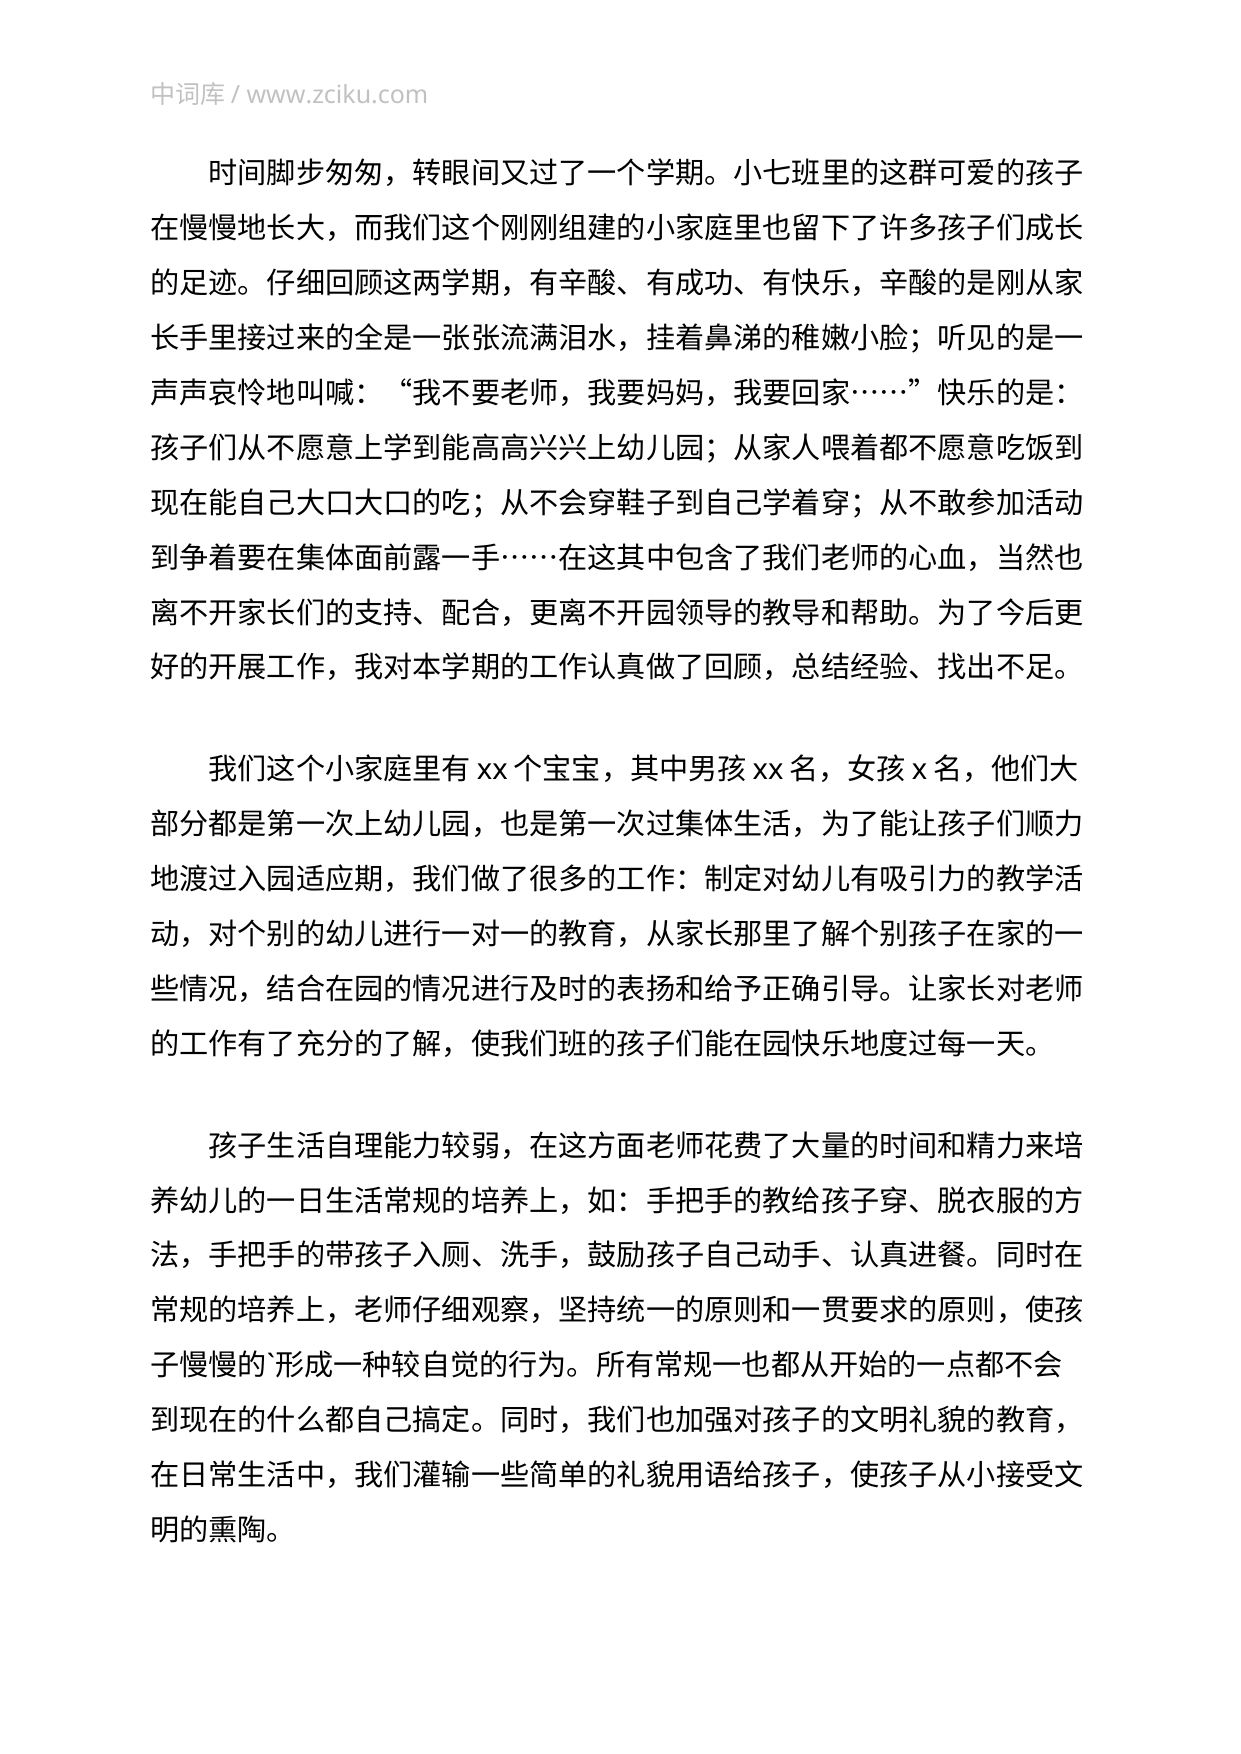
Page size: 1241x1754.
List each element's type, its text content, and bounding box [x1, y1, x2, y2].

text 时间脚步匆匆，转眼间又过了一个学期。小七班里的这群可爱的孩子在慢慢地长大，而我们这个刚刚组建的小家庭里也留下了许多孩子们成长的足迹。仔细回顾这两学期，有辛酸、有成功、有快乐，辛酸的是刚从家长手里接过来的全是一张张流满泪水，挂着鼻涕的稚嫩小脸；听见的是一声声哀怜地叫喊：“我不要老师，我要妈妈，我要回家……”快乐的是：孩子们从不愿意上学到能高高兴兴上幼儿园；从家人喂着都不愿意吃饭到现在能自己大口大口的吃；从不会穿鞋子到自己学着穿；从不敢参加活动到争着要在集体面前露一手……在这其中包含了我们老师的心血，当然也离不开家长们的支持、配合，更离不开园领导的教导和帮助。为了今后更好的开展工作，我对本学期的工作认真做了回顾，总结经验、找出不足。 [150, 150, 1090, 686]
text 孩子生活自理能力较弱，在这方面老师花费了大量的时间和精力来培养幼儿的一日生活常规的培养上，如：手把手的教给孩子穿、脱衣服的方法，手把手的带孩子入厕、洗手，鼓励孩子自己动手、认真进餐。同时在常规的培养上，老师仔细观察，坚持统一的原则和一贯要求的原则，使孩子慢慢的`形成一种较自觉的行为。所有常规一也都从开始的一点都不会到现在的什么都自己搞定。同时，我们也加强对孩子的文明礼貌的教育，在日常生活中，我们灌输一些简单的礼貌用语给孩子，使孩子从小接受文明的熏陶。 [150, 1122, 1090, 1549]
text 我们这个小家庭里有xx个宝宝，其中男孩xx名，女孩x名，他们大部分都是第一次上幼儿园，也是第一次过集体生活，为了能让孩子们顺力地渡过入园适应期，我们做了很多的工作：制定对幼儿有吸引力的教学活动，对个别的幼儿进行一对一的教育，从家长那里了解个别孩子在家的一些情况，结合在园的情况进行及时的表扬和给予正确引导。让家长对老师的工作有了充分的了解，使我们班的孩子们能在园快乐地度过每一天。 [150, 746, 1090, 1063]
